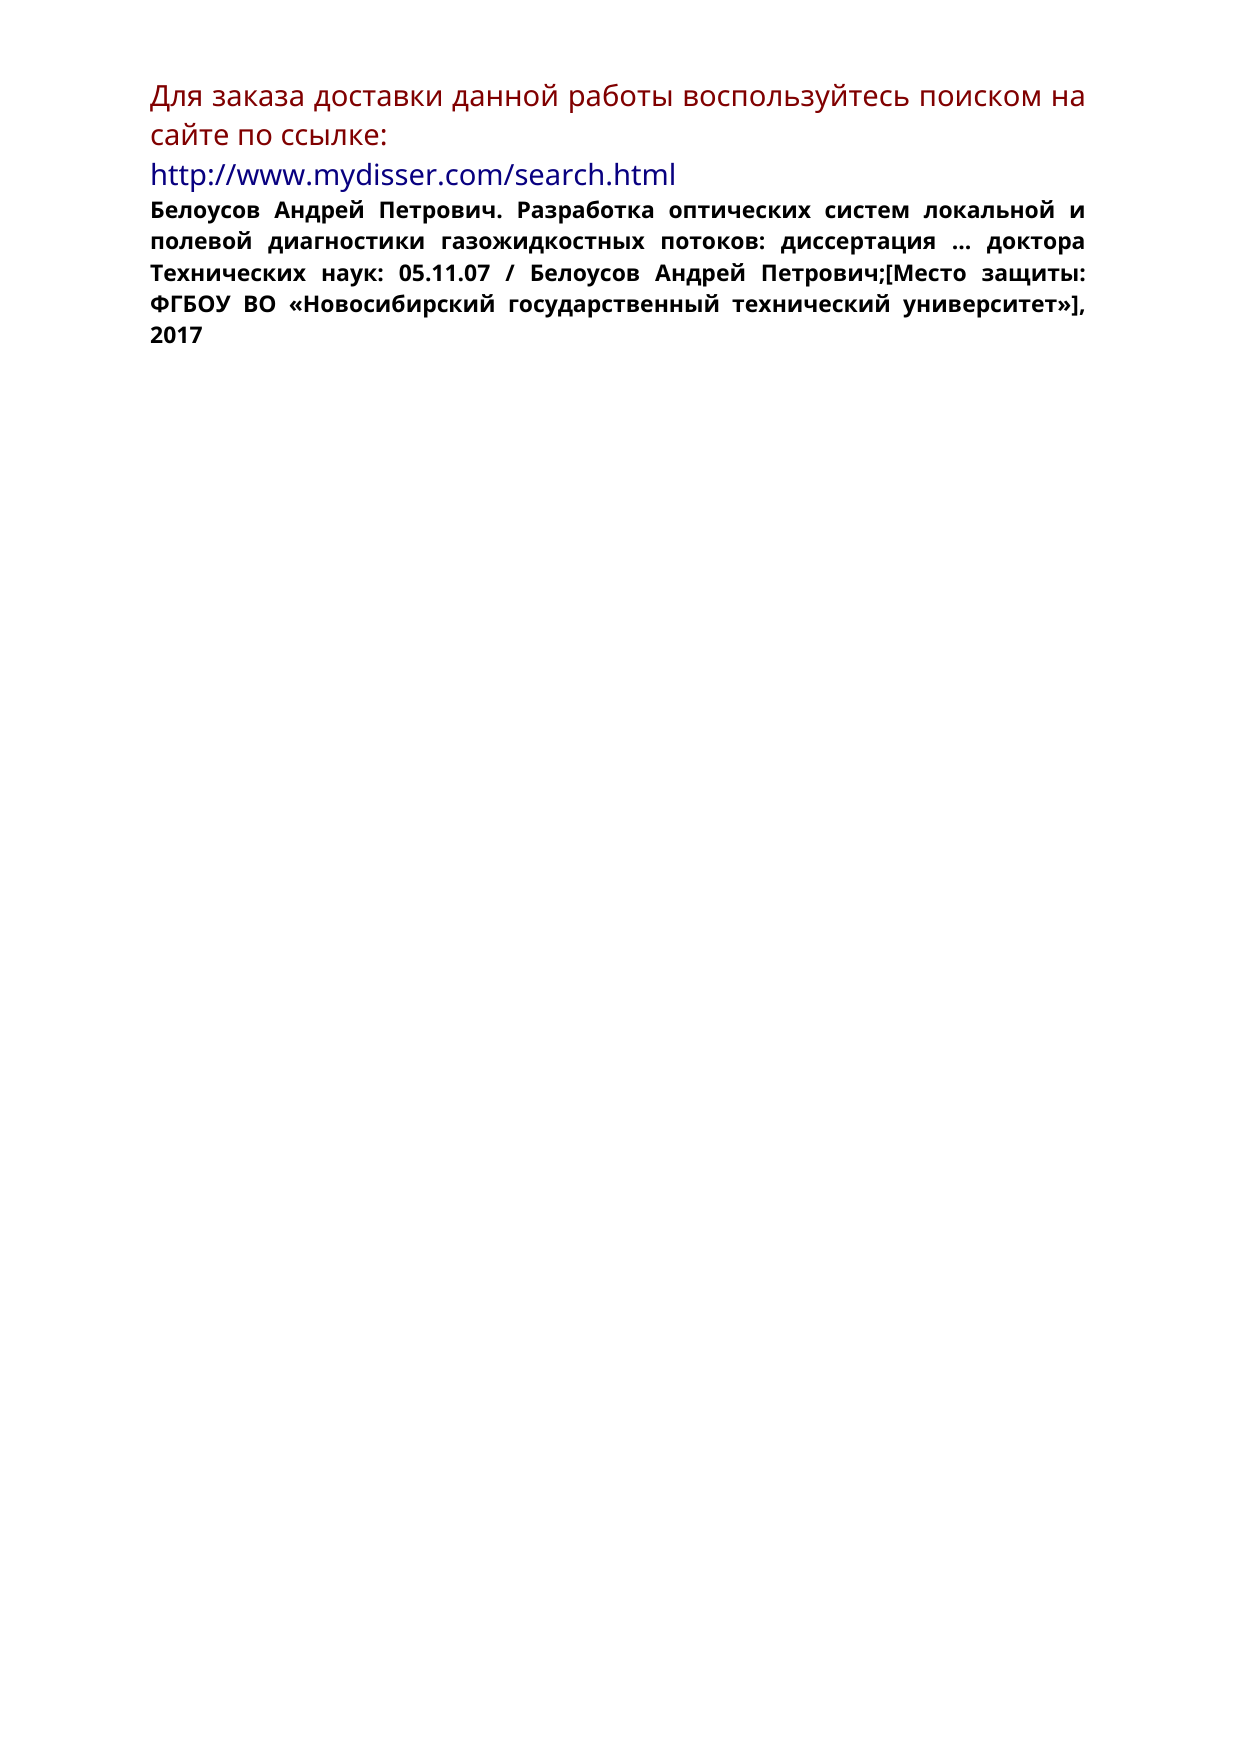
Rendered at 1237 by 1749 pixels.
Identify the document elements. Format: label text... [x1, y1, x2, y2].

text Белоусов Андрей Петрович. Разработка оптических систем локальной и полевой диагностики газожидкостных потоков: диссертация ... доктора Технических наук: 05.11.07 / Белоусов Андрей Петрович;[Место защиты: ФГБОУ ВО «Новосибирский государственный технический университет»], 2017 [150, 194, 1086, 350]
